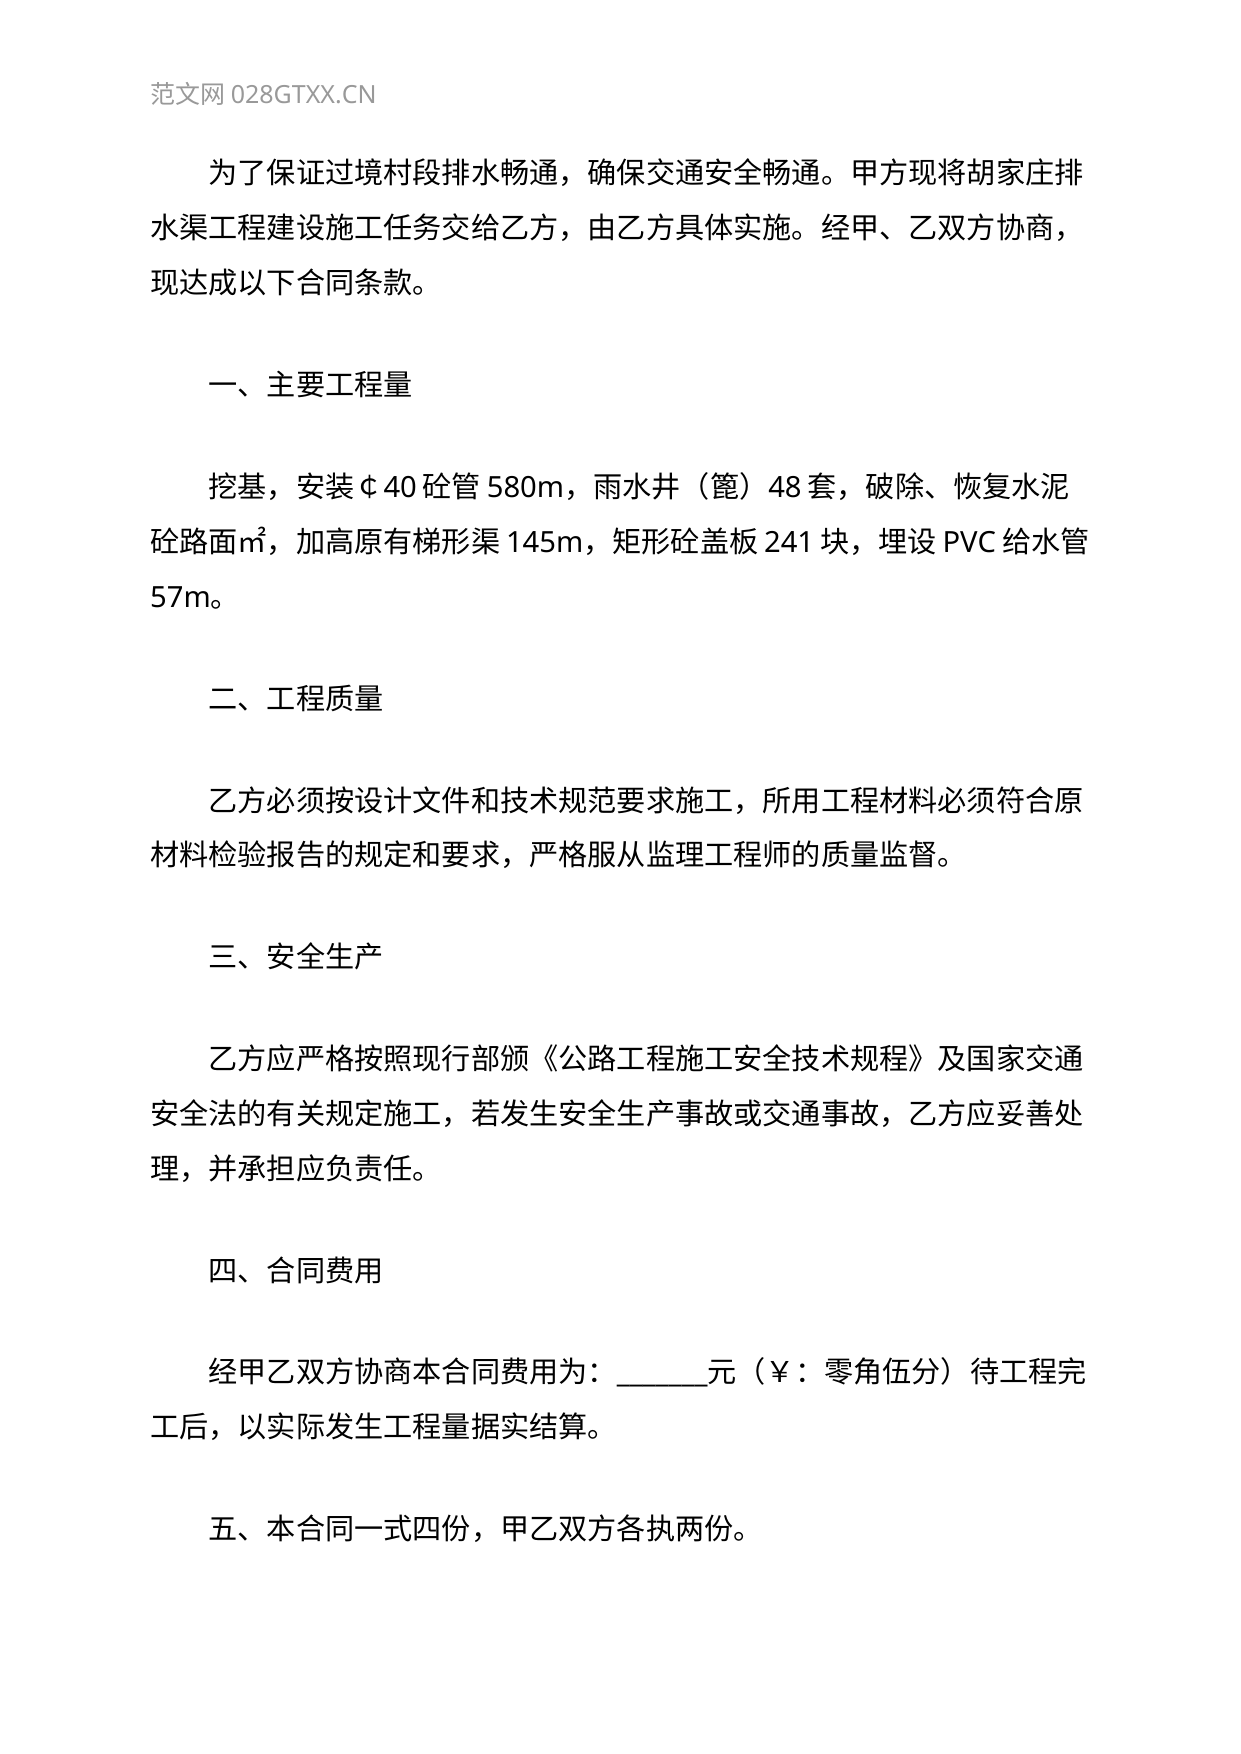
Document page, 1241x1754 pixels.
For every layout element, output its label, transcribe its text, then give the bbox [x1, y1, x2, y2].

text 挖基，安装￠40砼管580m，雨水井（篦）48套，破除、恢复水泥砼路面㎡，加高原有梯形渠145m，矩形砼盖板241块，埋设PVC给水管57m。 [150, 463, 1090, 616]
text 二、工程质量 [150, 675, 1090, 718]
text 为了保证过境村段排水畅通，确保交通安全畅通。甲方现将胡家庄排水渠工程建设施工任务交给乙方，由乙方具体实施。经甲、乙双方协商，现达成以下合同条款。 [150, 150, 1090, 302]
text 三、安全生产 [150, 934, 1090, 976]
text 四、合同费用 [150, 1247, 1090, 1289]
text 乙方必须按设计文件和技术规范要求施工，所用工程材料必须符合原材料检验报告的规定和要求，严格服从监理工程师的质量监督。 [150, 777, 1090, 874]
text 经甲乙双方协商本合同费用为：_______元（￥：零角伍分）待工程完工后，以实际发生工程量据实结算。 [150, 1349, 1090, 1446]
text 一、主要工程量 [150, 362, 1090, 404]
text 五、本合同一式四份，甲乙双方各执两份。 [150, 1506, 1090, 1548]
text 乙方应严格按照现行部颁《公路工程施工安全技术规程》及国家交通安全法的有关规定施工，若发生安全生产事故或交通事故，乙方应妥善处理，并承担应负责任。 [150, 1036, 1090, 1188]
